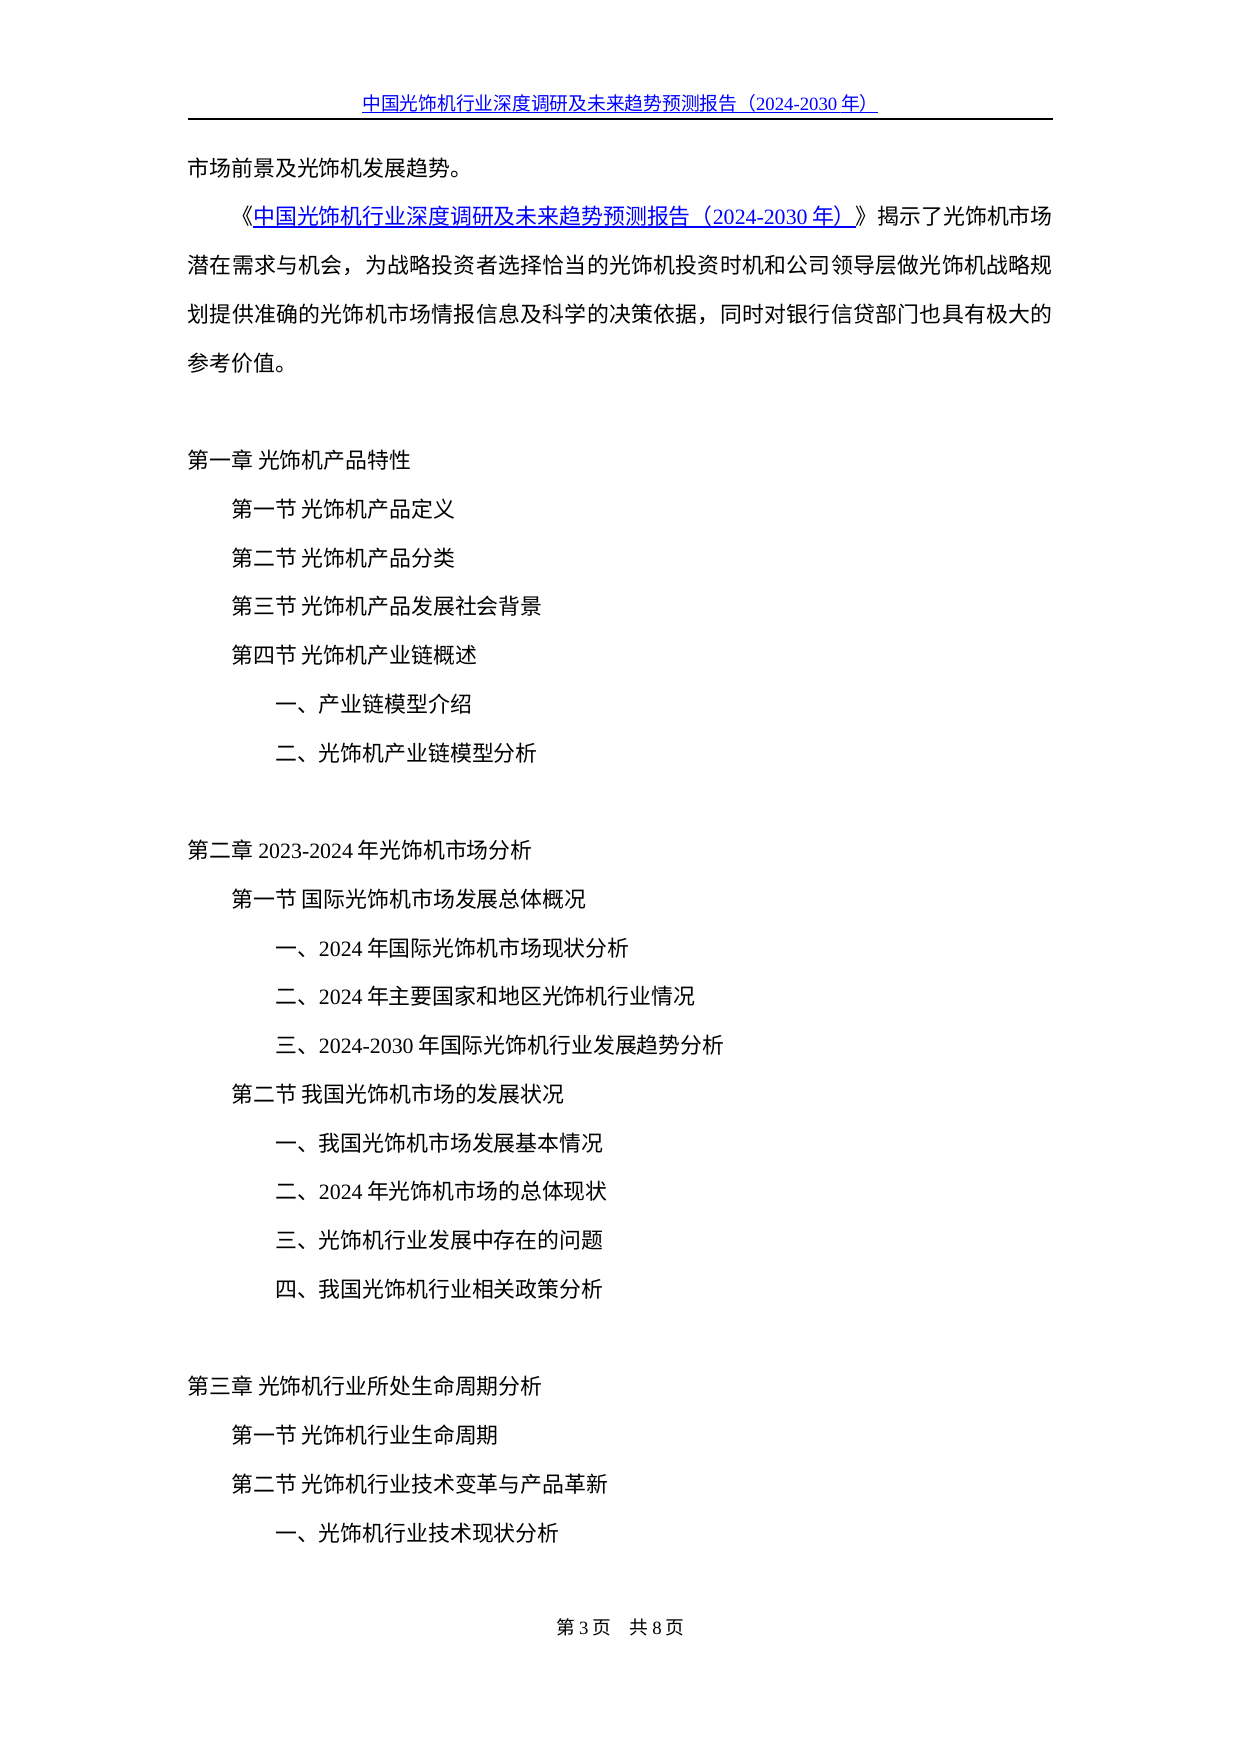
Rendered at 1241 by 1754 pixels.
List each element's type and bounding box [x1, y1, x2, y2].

text [187, 150, 1053, 1548]
